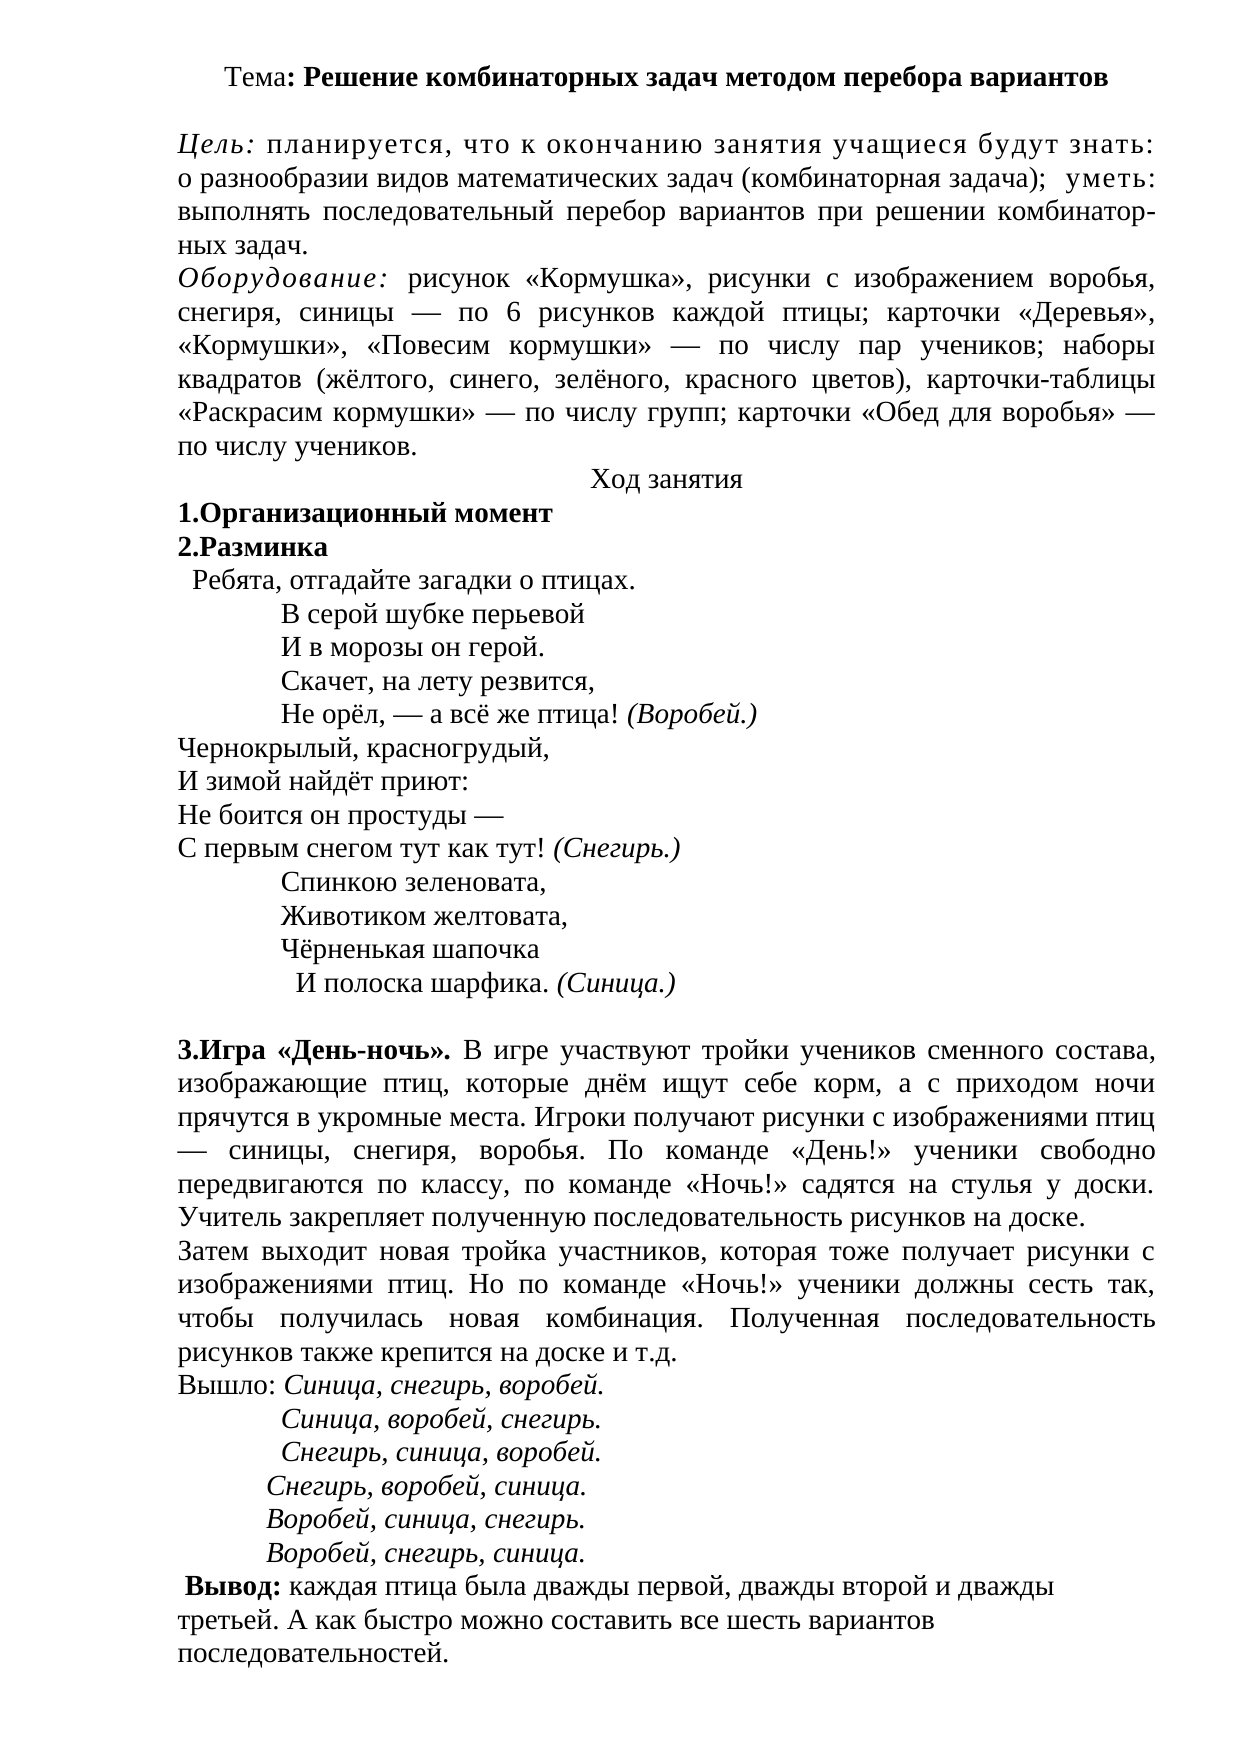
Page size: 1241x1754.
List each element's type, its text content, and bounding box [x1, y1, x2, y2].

text Тема: Решение комбинаторных задач методом перебора вариантов [177, 59, 1156, 93]
text Синица, воробей, снегирь. [177, 1401, 1156, 1434]
text Снегирь, синица, воробей. [177, 1434, 1156, 1468]
text Животиком желтовата, [177, 898, 1156, 931]
text Воробей, снегирь, синица. Вывод: каждая птица была дважды первой, дважды второй и дважды третьей. А как быстро можно составить все шесть вариантов последовательностей. [177, 1535, 1156, 1669]
text Вышло: Синица, снегирь, воробей. [177, 1367, 1156, 1401]
text Ход занятия [177, 462, 1156, 495]
text Оборудование: рисунок «Кормушка», рисунки с изображением воробья, снегиря, синицы — по 6 рисунков каждой птицы; карточки «Деревья», «Кормушки», «Повесим кормушки» — по числу пар учеников; наборы квадратов (жёлтого, синего, зелёного, красного цветов), карточки-таблицы «Раскрасим кормушки» — по числу групп; карточки «Обед для воробья» — по числу учеников. [177, 260, 1156, 462]
text И в морозы он герой. [177, 629, 1156, 663]
text Скачет, на лету резвится, [177, 663, 1156, 696]
text 2.Разминка [177, 529, 1156, 562]
text Воробей, синица, снегирь. [177, 1501, 1156, 1535]
text Не орёл, — а всё же птица! (Воробей.) [177, 696, 1156, 730]
text Чёрненькая шапочка [177, 931, 1156, 965]
text Затем выходит новая тройка участников, которая тоже получает рисунки с изображениями птиц. Но по команде «Ночь!» ученики должны сесть так, чтобы получилась новая комбинация. Полученная последовательность рисунков также крепится на доске и т.д. [177, 1233, 1156, 1367]
text Не боится он простуды — [177, 797, 1156, 831]
text Снегирь, воробей, синица. [177, 1468, 1156, 1501]
text И зимой найдёт приют: [177, 763, 1156, 797]
text И полоска шарфика. (Синица.) [177, 965, 1156, 998]
text Цель: планируется, что к окончанию занятия учащиеся будут знать: о разнообразии видов математических задач (комбинаторная задача); уметь: выполнять последовательный перебор вариантов при решении комбинаторных задач. [177, 126, 1156, 260]
text С первым снегом тут как тут! (Снегирь.) [177, 831, 1156, 864]
text В серой шубке перьевой [177, 596, 1156, 629]
text Ребята, отгадайте загадки о птицах. [177, 562, 1156, 596]
text Чернокрылый, красногрудый, [177, 730, 1156, 763]
text 3.Игра «День-ночь». В игре участвуют тройки учеников сменного состава, изображающие птиц, которые днём ищут себе корм, а с приходом ночи прячутся в укромные места. Игроки получают рисунки с изображениями птиц — синицы, снегиря, воробья. По команде «День!» ученики свободно передвигаются по классу, по команде «Ночь!» садятся на стулья у доски. Учитель закрепляет полученную последовательность рисунков на доске. [177, 1032, 1156, 1233]
text Спинкою зеленовата, [177, 864, 1156, 898]
text 1.Организационный момент [177, 495, 1156, 529]
